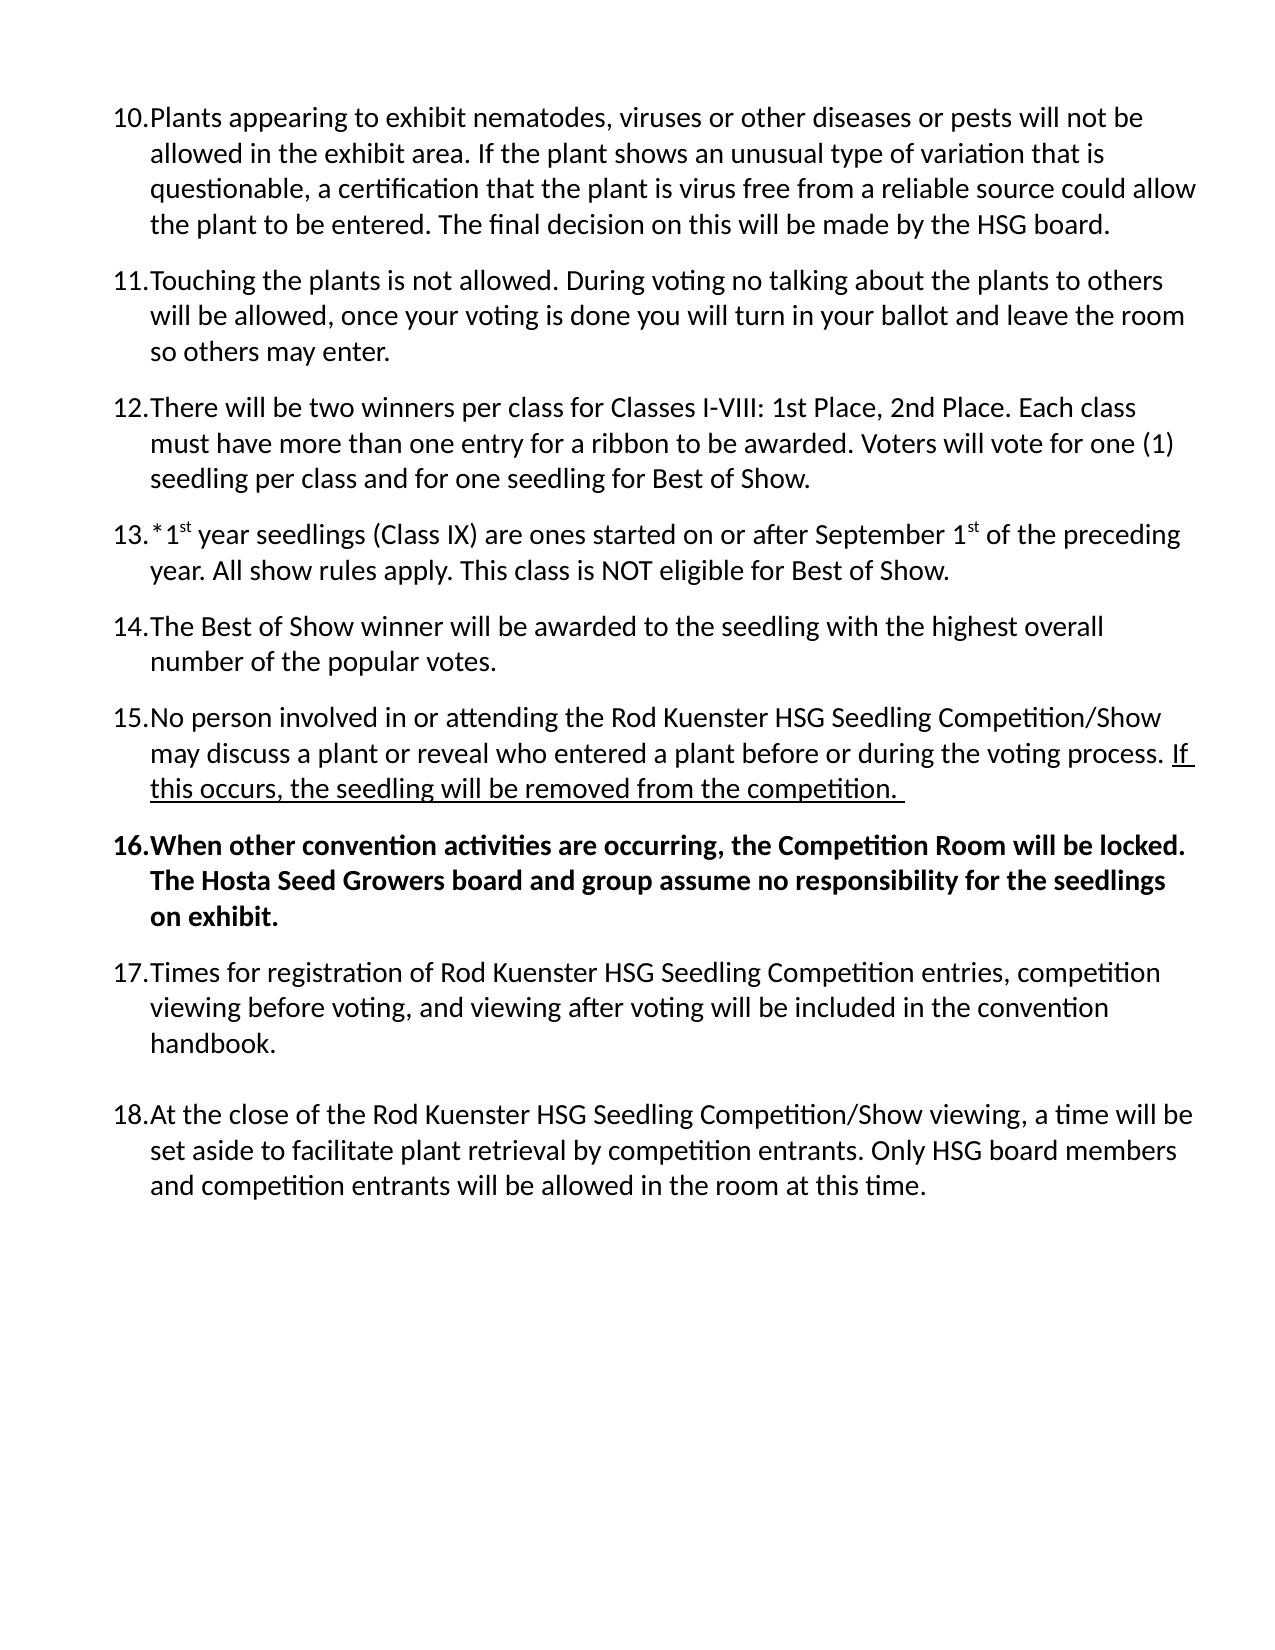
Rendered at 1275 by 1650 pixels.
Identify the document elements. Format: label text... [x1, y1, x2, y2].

list When other convention activities are occurring, the Competition Room will be locked. The Hosta Seed Growers board and group assume no responsibility for the seedlings on exhibit. [112, 827, 1200, 933]
list *1st year seedlings (Class IX) are ones started on or after September 1st of the preceding year. All show rules apply. This class is NOT eligible for Best of Show. [112, 516, 1200, 587]
list Times for registration of Rod Kuenster HSG Seedling Competition entries, competition viewing before voting, and viewing after voting will be included in the convention handbook. [112, 954, 1200, 1061]
list Touching the plants is not allowed. During voting no talking about the plants to others will be allowed, once your voting is done you will turn in your ballot and leave the room so others may enter. [112, 262, 1200, 369]
list Plants appearing to exhibit nematodes, viruses or other diseases or pests will not be allowed in the exhibit area. If the plant shows an unusual type of variation that is questionable, a certification that the plant is virus free from a reliable source could allow the plant to be entered. The final decision on this will be made by the HSG board. [112, 99, 1200, 242]
list No person involved in or attending the Rod Kuenster HSG Seedling Competition/Show may discuss a plant or reveal who entered a plant before or during the voting process. If this occurs, the seedling will be removed from the competition. [112, 699, 1200, 806]
list The Best of Show winner will be awarded to the seedling with the highest overall number of the popular votes. [112, 608, 1200, 679]
list There will be two winners per class for Classes I-VIII: 1st Place, 2nd Place. Each class must have more than one entry for a ribbon to be awarded. Voters will vote for one (1) seedling per class and for one seedling for Best of Show. [112, 389, 1200, 496]
list At the close of the Rod Kuenster HSG Seedling Competition/Show viewing, a time will be set aside to facilitate plant retrieval by competition entrants. Only HSG board members and competition entrants will be allowed in the room at this time. [112, 1096, 1200, 1203]
